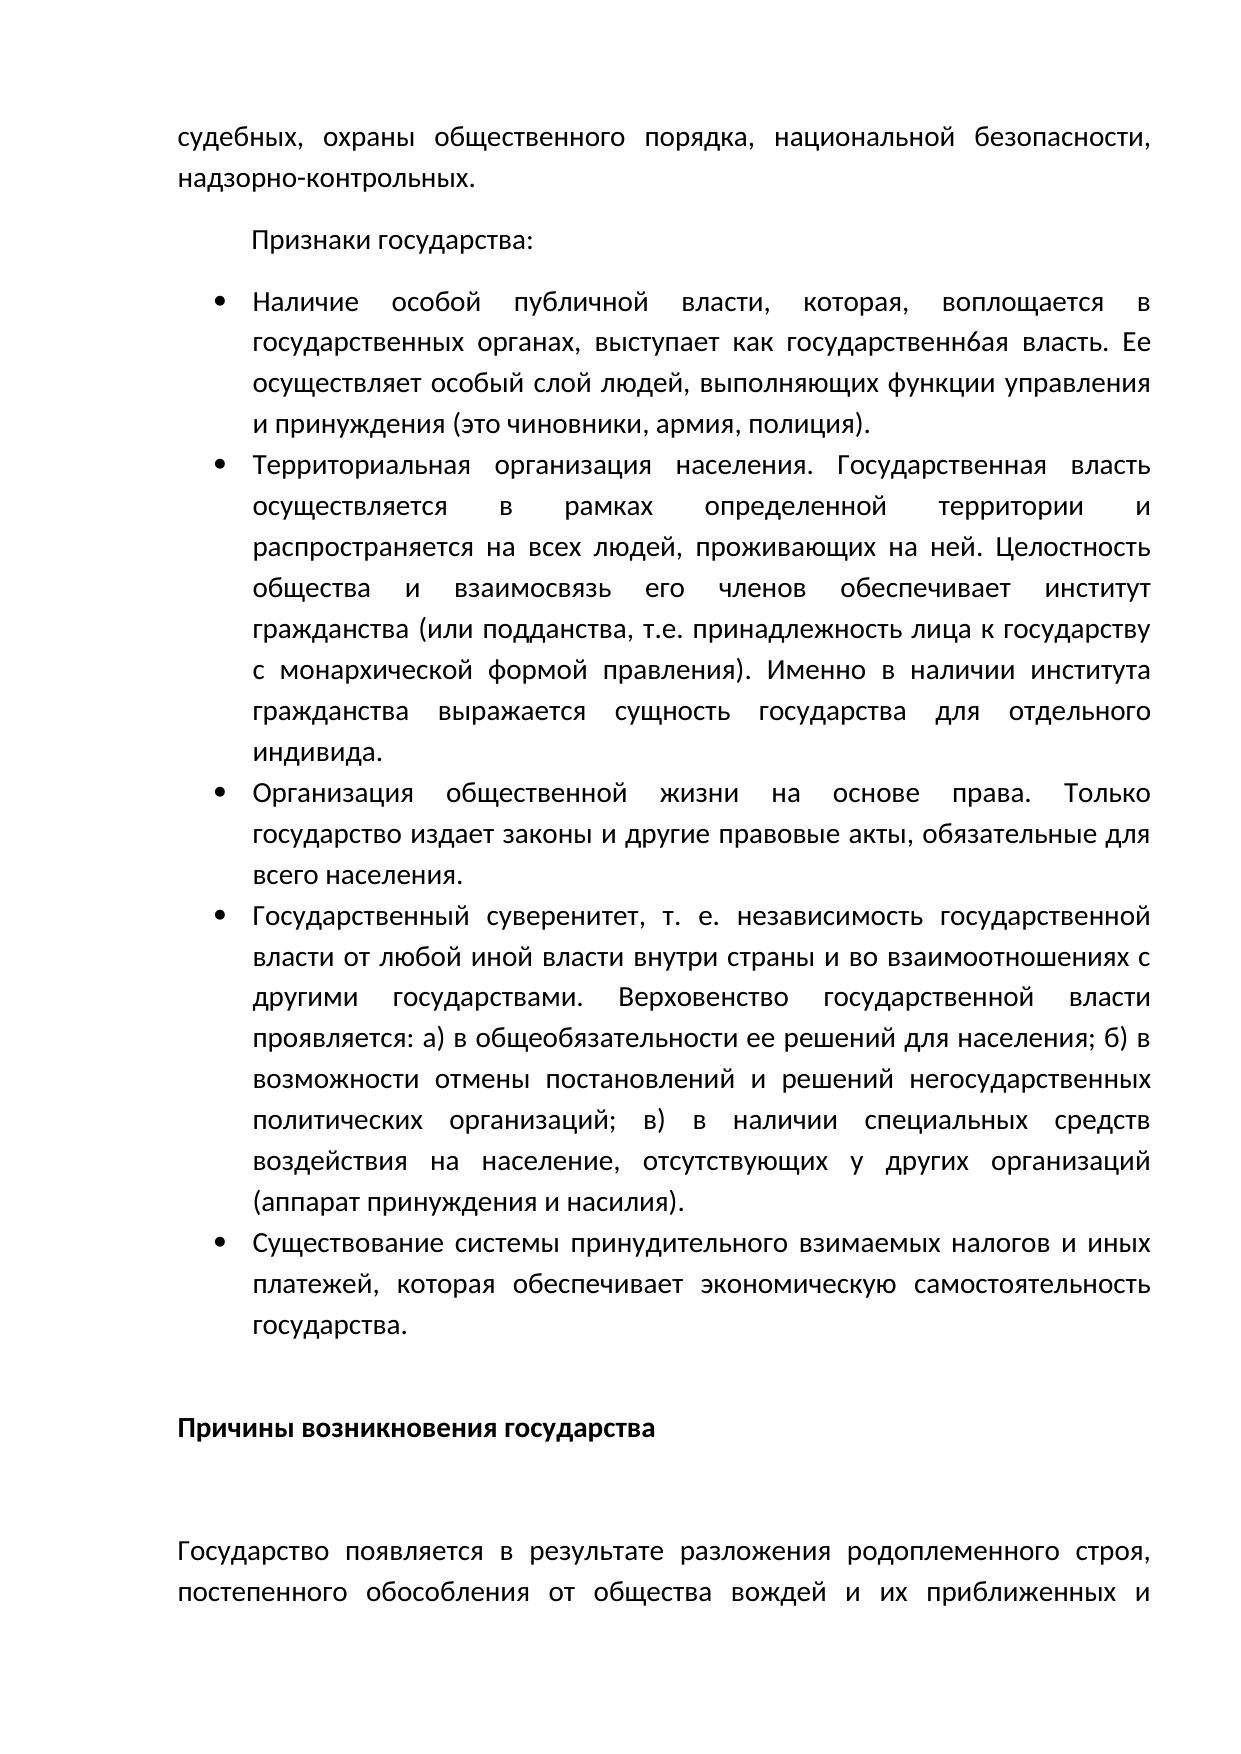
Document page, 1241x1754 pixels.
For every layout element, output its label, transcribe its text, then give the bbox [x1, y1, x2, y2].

list Территориальная организация населения. Государственная власть осуществляется в рамках определенной территории и распространяется на всех людей, проживающих на ней. Целостность общества и взаимосвязь его членов обеспечивает институт гражданства (или подданства, т.е. принадлежность лица к государству с монархической формой правления). Именно в наличии института гражданства выражается сущность государства для отдельного индивида. [215, 446, 1152, 768]
text Признаки государства: [177, 221, 1152, 256]
text Причины возникновения государства [177, 1409, 1152, 1444]
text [177, 118, 1152, 195]
list Организация общественной жизни на основе права. Только государство издает законы и другие правовые акты, обязательные для всего населения. [215, 774, 1152, 891]
list Наличие особой публичной власти, которая, воплощается в государственных органах, выступает как государственн6ая власть. Ее осуществляет особый слой людей, выполняющих функции управления и принуждения (это чиновники, армия, полиция). [215, 283, 1152, 441]
list Государственный суверенитет, т. е. независимость государственной власти от любой иной власти внутри страны и во взаимоотношениях с другими государствами. Верховенство государственной власти проявляется: а) в общеобязательности ее решений для населения; б) в возможности отмены постановлений и решений негосударственных политических организаций; в) в наличии специальных средств воздействия на население, отсутствующих у других организаций (аппарат принуждения и насилия). [215, 897, 1152, 1219]
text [177, 1532, 1152, 1609]
list Существование системы принудительного взимаемых налогов и иных платежей, которая обеспечивает экономическую самостоятельность государства. [215, 1224, 1152, 1342]
